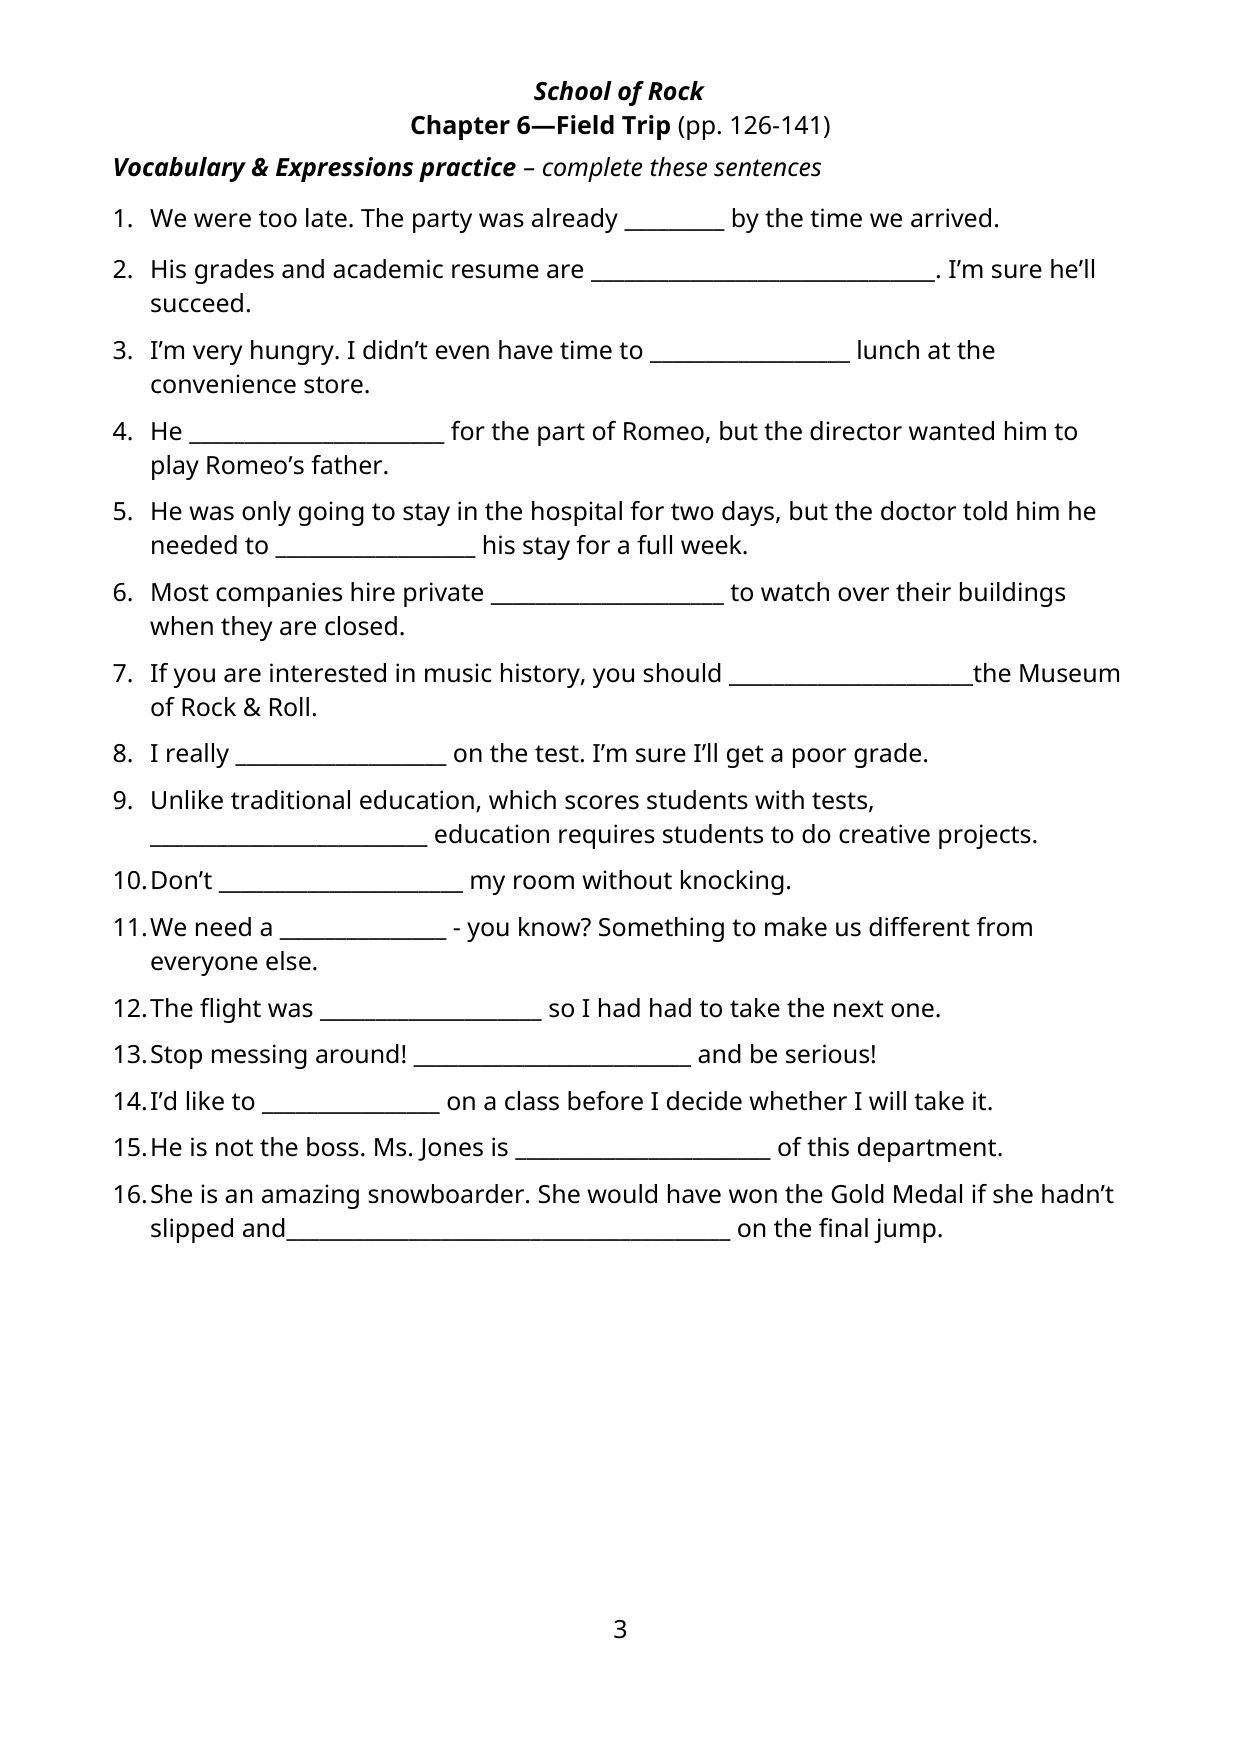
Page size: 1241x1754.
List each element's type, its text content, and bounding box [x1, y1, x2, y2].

text Vocabulary & Expressions practice – complete these sentences [112, 150, 1128, 184]
list Stop messing around! _________________________ and be serious! [112, 1037, 1128, 1071]
list He is not the boss. Ms. Jones is _______________________ of this department. [112, 1130, 1128, 1164]
list She is an amazing snowboarder. She would have won the Gold Medal if she hadn’t slipped and________________________________________ on the final jump. [112, 1176, 1128, 1244]
list The flight was ____________________ so I had had to take the next one. [112, 990, 1128, 1024]
list I’d like to ________________ on a class before I decide whether I will take it. [112, 1083, 1128, 1117]
list Don’t ______________________ my room without knocking. [112, 863, 1128, 897]
list Unlike traditional education, which scores students with tests, _________________________ education requires students to do creative projects. [112, 782, 1128, 851]
list I’m very hungry. I didn’t even have time to __________________ lunch at the convenience store. [112, 333, 1128, 401]
list If you are interested in music history, you should ______________________the Museum of Rock & Roll. [112, 655, 1128, 723]
list We were too late. The party was already _________ by the time we arrived. [112, 201, 1128, 235]
list He _______________________ for the part of Romeo, but the director wanted him to play Romeo’s father. [112, 413, 1128, 481]
list Most companies hire private _____________________ to watch over their buildings when they are closed. [112, 574, 1128, 643]
list His grades and academic resume are _______________________________. I’m sure he’ll succeed. [112, 252, 1128, 320]
list He was only going to stay in the hospital for two days, but the doctor told him he needed to __________________ his stay for a full week. [112, 494, 1128, 562]
list We need a _______________ - you know? Something to make us different from everyone else. [112, 909, 1128, 978]
list I really ___________________ on the test. I’m sure I’ll get a poor grade. [112, 736, 1128, 770]
